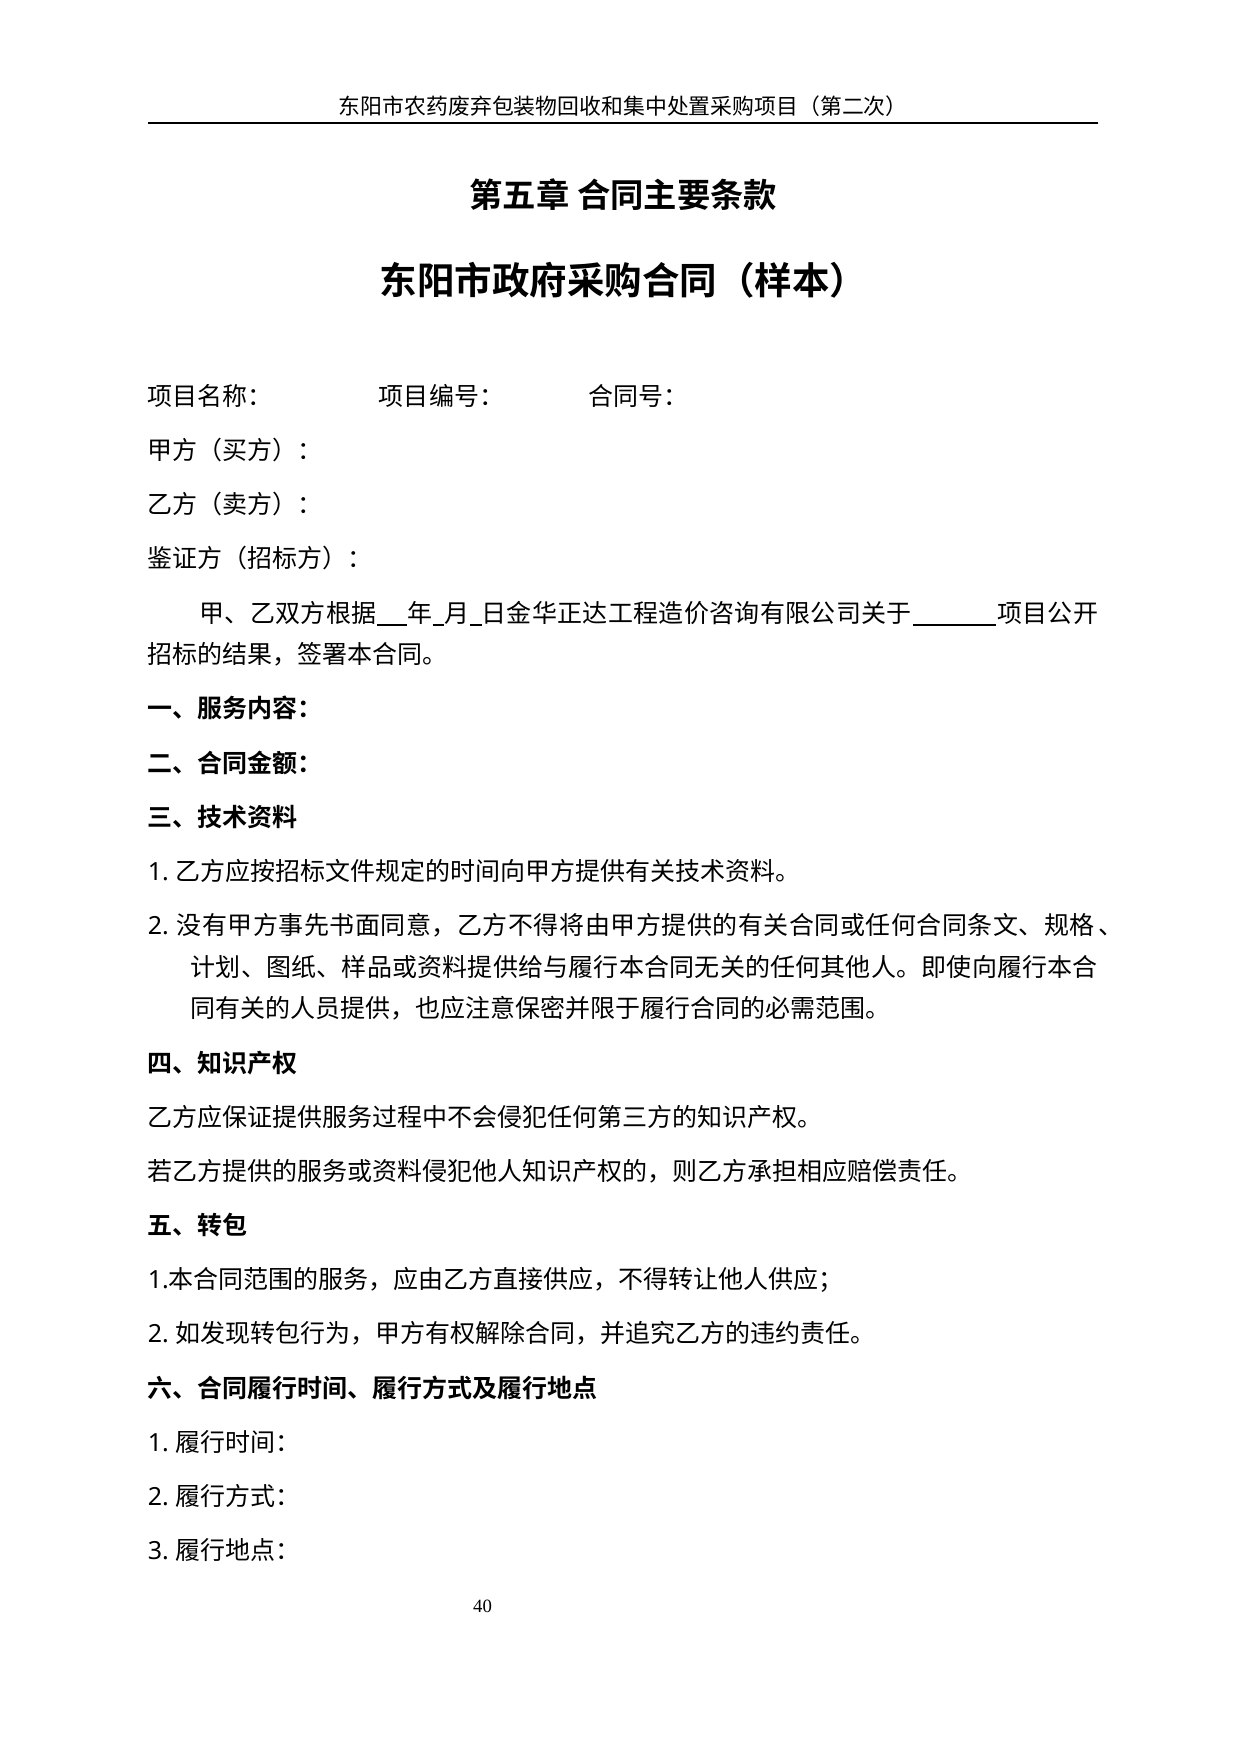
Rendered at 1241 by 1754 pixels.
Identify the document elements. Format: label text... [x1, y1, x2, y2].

text 二、合同金额： [148, 739, 1098, 780]
text 1. 乙方应按招标文件规定的时间向甲方提供有关技术资料。 [148, 847, 1098, 889]
subtitle 合同主要条款 [148, 168, 1098, 217]
text 一、服务内容： [148, 684, 1098, 726]
text 若乙方提供的服务或资料侵犯他人知识产权的，则乙方承担相应赔偿责任。 [148, 1147, 1098, 1189]
text 2. 如发现转包行为，甲方有权解除合同，并追究乙方的违约责任。 [148, 1309, 1098, 1351]
text 乙方（卖方）： [148, 480, 1098, 522]
text 1. 履行时间： [148, 1418, 1098, 1459]
text 东阳市政府采购合同（样本） [148, 251, 1098, 305]
text 三、技术资料 [148, 793, 1098, 834]
text 甲方（买方）： [148, 426, 1098, 468]
text 1.本合同范围的服务，应由乙方直接供应，不得转让他人供应； [148, 1255, 1098, 1297]
text 鉴证方（招标方）： [148, 534, 1098, 576]
text 项目名称： 项目编号： 合同号： [148, 372, 1098, 414]
text 3. 履行地点： [148, 1526, 1098, 1568]
text 五、转包 [148, 1201, 1098, 1243]
text 四、知识产权 [148, 1039, 1098, 1080]
text 甲、乙双方根据 年 月 日金华正达工程造价咨询有限公司关于 项目公开招标的结果，签署本合同。 [148, 589, 1098, 672]
text 六、合同履行时间、履行方式及履行地点 [148, 1364, 1098, 1405]
text 2. 履行方式： [148, 1472, 1098, 1514]
text 2. 没有甲方事先书面同意，乙方不得将由甲方提供的有关合同或任何合同条文、规格、计划、图纸、样品或资料提供给与履行本合同无关的任何其他人。即使向履行本合同有关的人员提供，也应注意保密并限于履行合同的必需范围。 [148, 901, 1098, 1026]
text 乙方应保证提供服务过程中不会侵犯任何第三方的知识产权。 [148, 1093, 1098, 1134]
